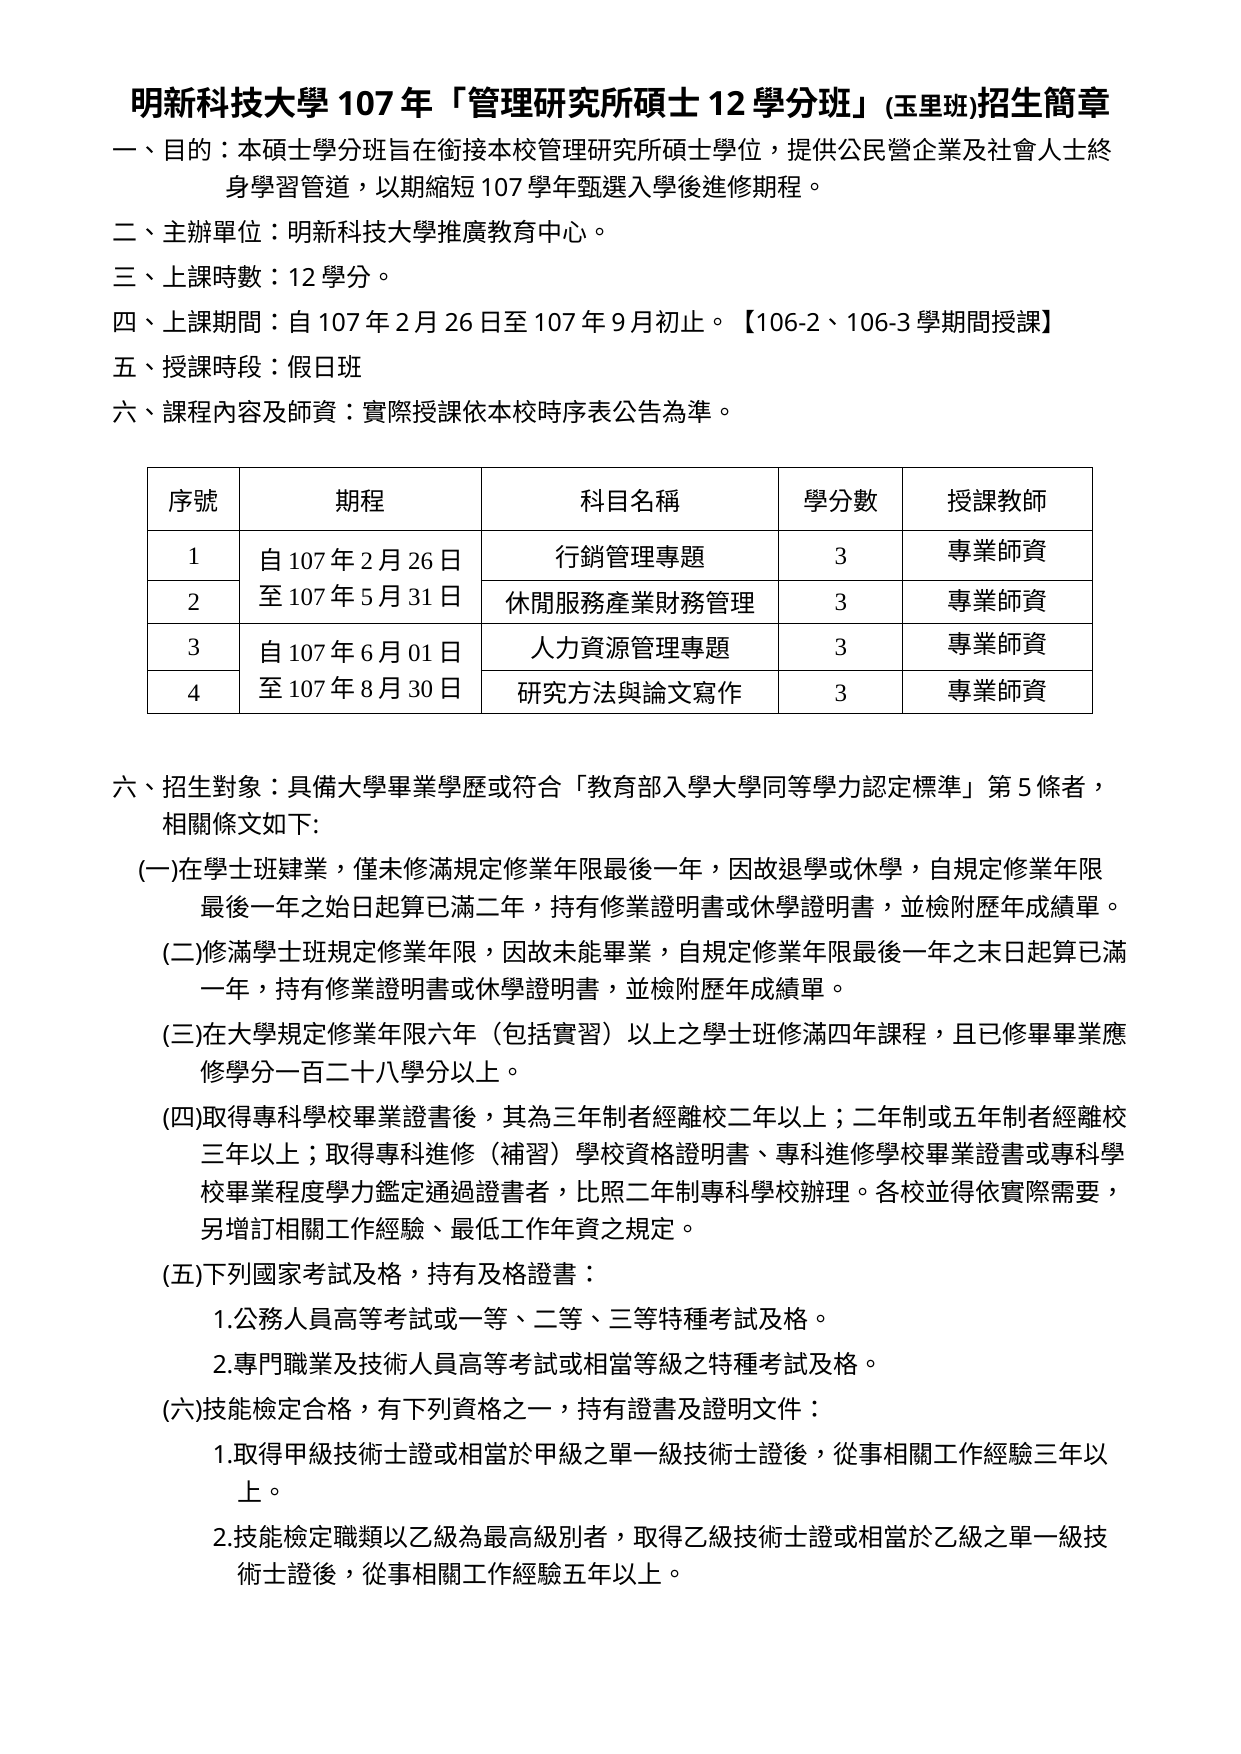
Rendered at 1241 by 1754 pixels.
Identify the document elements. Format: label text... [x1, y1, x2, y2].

table_cell 人力資源管理專題 [482, 624, 778, 670]
table_cell 4 [148, 671, 239, 713]
table_cell 2 [148, 581, 239, 623]
table_cell 3 [779, 581, 902, 623]
text 二、主辦單位：明新科技大學推廣教育中心。 [112, 212, 1128, 250]
text 一、目的：本碩士學分班旨在銜接本校管理研究所碩士學位，提供公民營企業及社會人士終身學習管道，以期縮短107學年甄選入學後進修期程。 [112, 130, 1128, 205]
table_header 授課教師 [903, 468, 1092, 530]
table_header 科目名稱 [482, 468, 778, 530]
table_header 序號 [148, 468, 239, 530]
text 1.取得甲級技術士證或相當於甲級之單一級技術士證後，從事相關工作經驗三年以上。 [212, 1434, 1128, 1509]
text (五)下列國家考試及格，持有及格證書： [162, 1254, 1128, 1292]
table_cell 研究方法與論文寫作 [482, 671, 778, 713]
table_cell 3 [779, 624, 902, 670]
text 2.技能檢定職類以乙級為最高級別者，取得乙級技術士證或相當於乙級之單一級技術士證後，從事相關工作經驗五年以上。 [212, 1517, 1128, 1592]
text 2.專門職業及技術人員高等考試或相當等級之特種考試及格。 [212, 1344, 1128, 1382]
text 四、上課期間：自107年2月26日至107年9月初止。【106-2、106-3學期間授課】 [112, 302, 1128, 340]
table_cell 行銷管理專題 [482, 531, 778, 580]
text 六、招生對象：具備大學畢業學歷或符合「教育部入學大學同等學力認定標準」第5條者，相關條文如下: [112, 767, 1128, 842]
text 五、授課時段：假日班 [112, 347, 1128, 385]
table_cell 自107年2月26日 至107年5月31日 [240, 531, 481, 623]
table_header 期程 [240, 468, 481, 530]
text (六)技能檢定合格，有下列資格之一，持有證書及證明文件： [162, 1389, 1128, 1427]
text 六、課程內容及師資：實際授課依本校時序表公告為準。 [112, 392, 1128, 430]
table_cell 專業師資 [903, 531, 1092, 580]
text 1.公務人員高等考試或一等、二等、三等特種考試及格。 [212, 1299, 1128, 1337]
table_cell 休閒服務產業財務管理 [482, 581, 778, 623]
text (二)修滿學士班規定修業年限，因故未能畢業，自規定修業年限最後一年之末日起算已滿一年，持有修業證明書或休學證明書，並檢附歷年成績單。 [162, 932, 1128, 1007]
text 三、上課時數：12學分。 [112, 257, 1128, 295]
table_cell 1 [148, 531, 239, 580]
table_cell 專業師資 [903, 671, 1092, 713]
table_header 學分數 [779, 468, 902, 530]
table_cell 專業師資 [903, 581, 1092, 623]
text 明新科技大學107年「管理研究所碩士12學分班」(玉里班)招生簡章 [112, 89, 1128, 122]
table_cell 專業師資 [903, 624, 1092, 670]
table_cell 3 [148, 624, 239, 670]
text (三)在大學規定修業年限六年（包括實習）以上之學士班修滿四年課程，且已修畢畢業應修學分一百二十八學分以上。 [162, 1014, 1128, 1089]
table_cell 3 [779, 671, 902, 713]
table_cell 自107年6月01日 至107年8月30日 [240, 624, 481, 713]
text (一)在學士班肄業，僅未修滿規定修業年限最後一年，因故退學或休學，自規定修業年限最後一年之始日起算已滿二年，持有修業證明書或休學證明書，並檢附歷年成績單。 [112, 849, 1128, 924]
table_cell 3 [779, 531, 902, 580]
text (四)取得專科學校畢業證書後，其為三年制者經離校二年以上；二年制或五年制者經離校三年以上；取得專科進修（補習）學校資格證明書、專科進修學校畢業證書或專科學校畢業程度學力鑑定通過證書者，比照二年制專科學校辦理。各校並得依實際需要，另增訂相關工作經驗、最低工作年資之規定。 [162, 1097, 1128, 1247]
